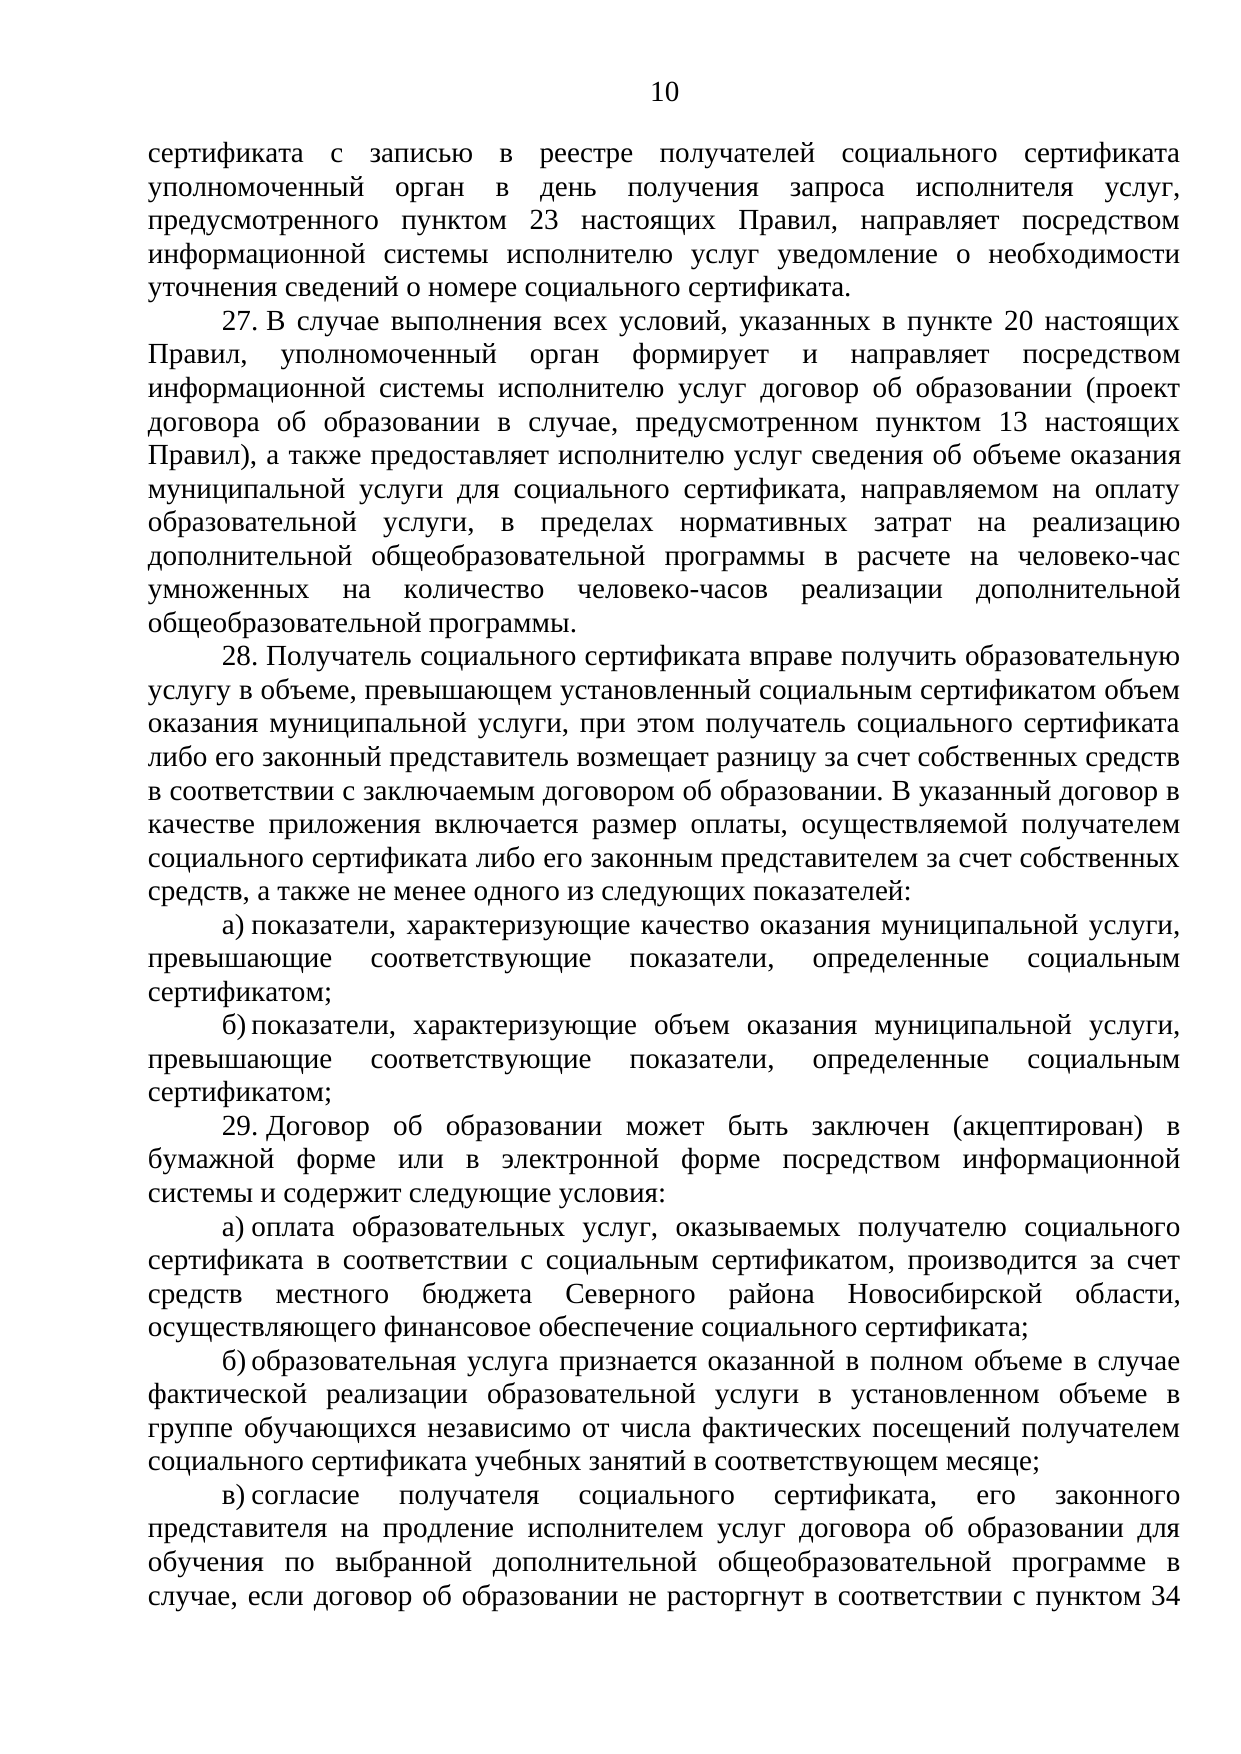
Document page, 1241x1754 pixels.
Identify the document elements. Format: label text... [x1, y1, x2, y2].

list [148, 135, 1181, 303]
list оплата образовательных услуг, оказываемых получателю социального сертификата в соответствии с социальным сертификатом, производится за счет средств местного бюджета Северного района Новосибирской области, осуществляющего финансовое обеспечение социального сертификата; [148, 1209, 1181, 1343]
list Получатель социального сертификата вправе получить образовательную услугу в объеме, превышающем установленный социальным сертификатом объем оказания муниципальной услуги, при этом получатель социального сертификата либо его законный представитель возмещает разницу за счет собственных средств в соответствии с заключаемым договором об образовании. В указанный договор в качестве приложения включается размер оплаты, осуществляемой получателем социального сертификата либо его законным представителем за счет собственных средств, а также не менее одного из следующих показателей: [148, 638, 1181, 907]
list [148, 1477, 1181, 1611]
list образовательная услуга признается оказанной в полном объеме в случае фактической реализации образовательной услуги в установленном объеме в группе обучающихся независимо от числа фактических посещений получателем социального сертификата учебных занятий в соответствующем месяце; [148, 1343, 1181, 1477]
list В случае выполнения всех условий, указанных в пункте 20 настоящих Правил, уполномоченный орган формирует и направляет посредством информационной системы исполнителю услуг договор об образовании (проект договора об образовании в случае, предусмотренном пунктом 13 настоящих Правил), а также предоставляет исполнителю услуг сведения об объеме оказания муниципальной услуги для социального сертификата, направляемом на оплату образовательной услуги, в пределах нормативных затрат на реализацию дополнительной общеобразовательной программы в расчете на человеко-час умноженных на количество человеко-часов реализации дополнительной общеобразовательной программы. [148, 303, 1181, 638]
list показатели, характеризующие качество оказания муниципальной услуги, превышающие соответствующие показатели, определенные социальным сертификатом; [148, 907, 1181, 1007]
list Договор об образовании может быть заключен (акцептирован) в бумажной форме или в электронной форме посредством информационной системы и содержит следующие условия: [148, 1108, 1181, 1209]
list показатели, характеризующие объем оказания муниципальной услуги, превышающие соответствующие показатели, определенные социальным сертификатом; [148, 1007, 1181, 1108]
